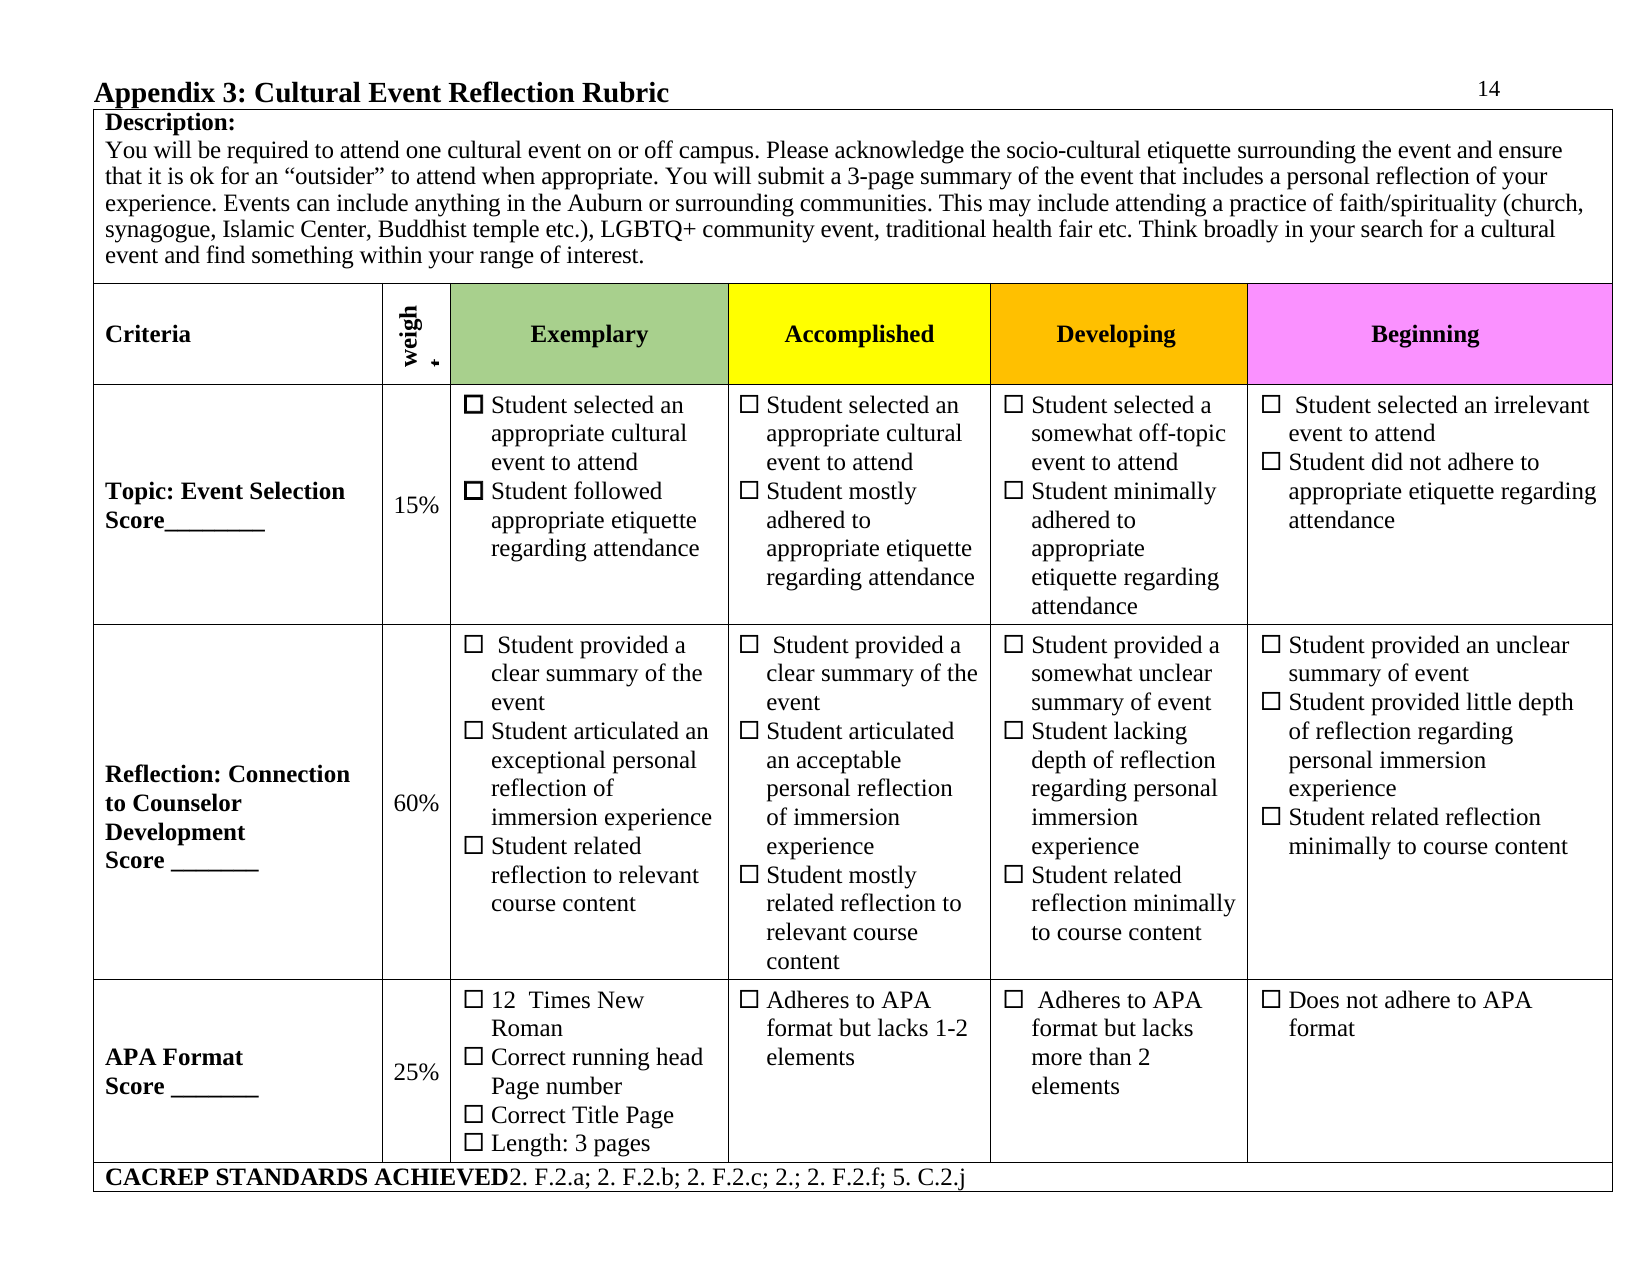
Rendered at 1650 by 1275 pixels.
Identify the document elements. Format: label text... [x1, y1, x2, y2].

table_cell Beginning [1248, 284, 1612, 384]
table_cell Adheres to APA format but lacks 1-2 elements [729, 980, 990, 1162]
table_cell Student provided a somewhat unclear summary of event Student lacking depth of reflection regarding personal immersion experience Student related reflection minimally to course content [991, 625, 1247, 979]
table_cell Topic: Event Selection Score________ [94, 385, 382, 624]
table_cell Reflection: Connection to Counselor Development Score _______ [94, 625, 382, 979]
table_cell Does not adhere to APA format [1248, 980, 1612, 1162]
table_cell Student provided an unclear summary of event Student provided little depth of reflection regarding personal immersion experience Student related reflection minimally to course content [1248, 625, 1612, 979]
table_cell CACREP STANDARDS ACHIEVED2. F.2.a; 2. F.2.b; 2. F.2.c; 2.; 2. F.2.f; 5. C.2.j [94, 1163, 1612, 1191]
table_cell APA Format Score _______ [94, 980, 382, 1162]
table_header Description: You will be required to attend one cultural event on or off campus. Please acknowledge the socio-cultural etiquette surrounding the event and ensure that it is ok for an “outsider” to attend when appropriate. You will submit a 3-page summary of the event that includes a personal reflection of your experience. Events can include anything in the Auburn or surrounding communities. This may include attending a practice of faith/spirituality (church, synagogue, Islamic Center, Buddhist temple etc.), LGBTQ+ community event, traditional health fair etc. Think broadly in your search for a cultural event and find something within your range of interest. [94, 110, 1612, 283]
table_cell 12 Times New Roman Correct running head Page number Correct Title Page Length: 3 pages [451, 980, 728, 1162]
table_cell 25% [383, 980, 450, 1162]
table_cell Student selected a somewhat off-topic event to attend Student minimally adhered to appropriate etiquette regarding attendance [991, 385, 1247, 624]
table_cell Developing [991, 284, 1247, 384]
table_cell Student provided a clear summary of the event Student articulated an acceptable personal reflection of immersion experience Student mostly related reflection to relevant course content [729, 625, 990, 979]
table_cell 60% [383, 625, 450, 979]
table_cell Criteria [94, 284, 382, 384]
table_cell Adheres to APA format but lacks more than 2 elements [991, 980, 1247, 1162]
table_cell Student provided a clear summary of the event Student articulated an exceptional personal reflection of immersion experience Student related reflection to relevant course content [451, 625, 728, 979]
table_cell Exemplary [451, 284, 728, 384]
table_cell Student selected an irrelevant event to attend Student did not adhere to appropriate etiquette regarding attendance [1248, 385, 1612, 624]
table_cell weight [383, 284, 450, 384]
table_cell 15% [383, 385, 450, 624]
table_cell Student selected an appropriate cultural event to attend Student followed appropriate etiquette regarding attendance [451, 385, 728, 624]
table_cell Accomplished [729, 284, 990, 384]
table_cell Student selected an appropriate cultural event to attend Student mostly adhered to appropriate etiquette regarding attendance [729, 385, 990, 624]
